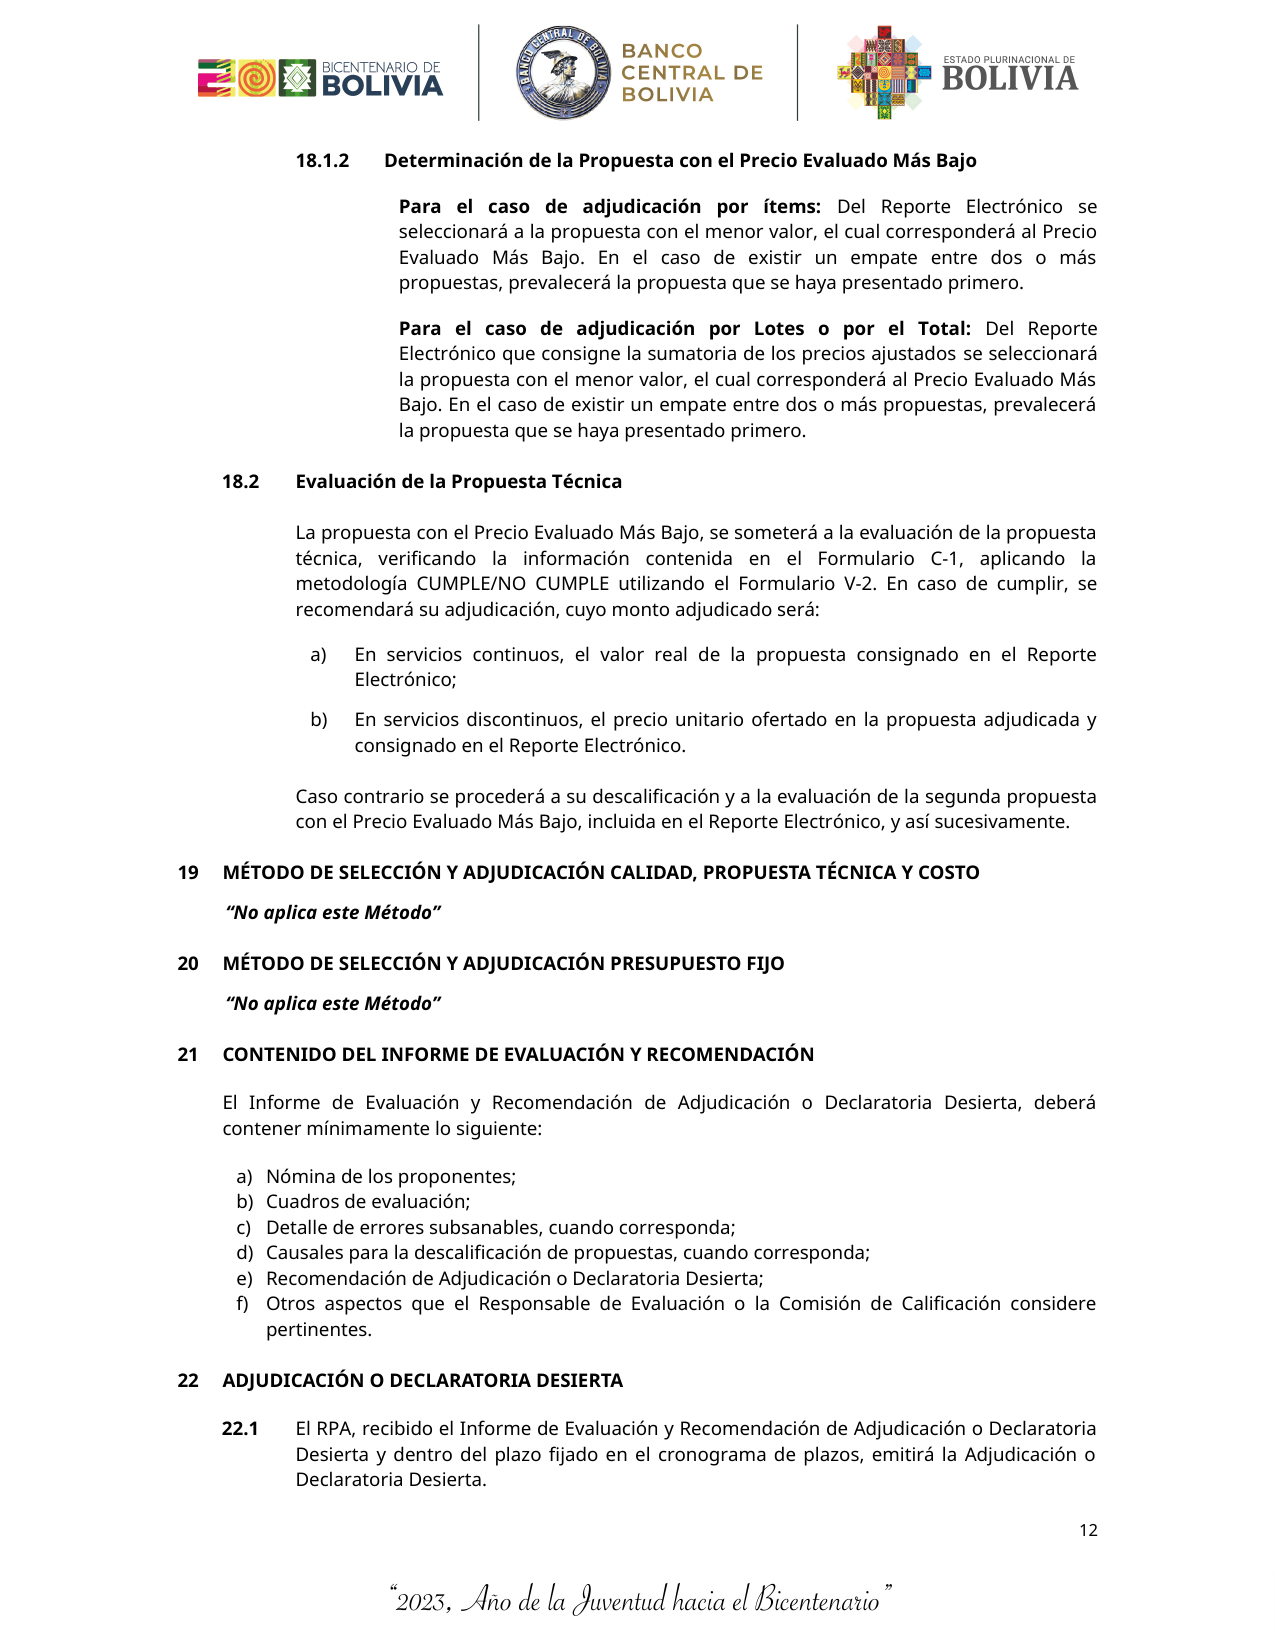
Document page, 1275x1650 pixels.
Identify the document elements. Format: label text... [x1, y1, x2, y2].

list En servicios discontinuos, el precio unitario ofertado en la propuesta adjudicada y consignado en el Reporte Electrónico. [310, 706, 1098, 757]
list Evaluación de la Propuesta Técnica [222, 468, 1098, 494]
picture [3, 1571, 1275, 1634]
list “No aplica este Método” [225, 899, 1098, 925]
text El Informe de Evaluación y Recomendación de Adjudicación o Declaratoria Desierta, deberá contener mínimamente lo siguiente: [222, 1089, 1098, 1140]
title MÉTODO DE SELECCIÓN Y ADJUDICACIÓN PRESUPUESTO FIJO [177, 950, 1098, 976]
list Detalle de errores subsanables, cuando corresponda; [236, 1214, 1098, 1239]
list Determinación de la Propuesta con el Precio Evaluado Más Bajo [295, 148, 1098, 173]
list Otros aspectos que el Responsable de Evaluación o la Comisión de Calificación considere pertinentes. [236, 1291, 1098, 1342]
list “No aplica este Método” [225, 990, 1098, 1016]
list Nómina de los proponentes; [236, 1163, 1098, 1188]
list La propuesta con el Precio Evaluado Más Bajo, se someterá a la evaluación de la propuesta técnica, verificando la información contenida en el Formulario C-1, aplicando la metodología CUMPLE/NO CUMPLE utilizando el Formulario V-2. En caso de cumplir, se recomendará su adjudicación, cuyo monto adjudicado será: [295, 519, 1098, 621]
title ADJUDICACIÓN O DECLARATORIA DESIERTA [177, 1367, 1098, 1393]
picture [0, 8, 1275, 124]
list Para el caso de adjudicación por Lotes o por el Total: Del Reporte Electrónico que consigne la sumatoria de los precios ajustados se seleccionará la propuesta con el menor valor, el cual corresponderá al Precio Evaluado Más Bajo. En el caso de existir un empate entre dos o más propuestas, prevalecerá la propuesta que se haya presentado primero. [399, 315, 1098, 443]
list Cuadros de evaluación; [236, 1188, 1098, 1214]
title MÉTODO DE SELECCIÓN Y ADJUDICACIÓN CALIDAD, PROPUESTA TÉCNICA Y COSTO [177, 859, 1098, 885]
list Causales para la descalificación de propuestas, cuando corresponda; [236, 1239, 1098, 1265]
list El RPA, recibido el Informe de Evaluación y Recomendación de Adjudicación o Declaratoria Desierta y dentro del plazo fijado en el cronograma de plazos, emitirá la Adjudicación o Declaratoria Desierta. [222, 1415, 1098, 1492]
list Recomendación de Adjudicación o Declaratoria Desierta; [236, 1265, 1098, 1291]
list Caso contrario se procederá a su descalificación y a la evaluación de la segunda propuesta con el Precio Evaluado Más Bajo, incluida en el Reporte Electrónico, y así sucesivamente. [295, 783, 1098, 834]
list Para el caso de adjudicación por ítems: Del Reporte Electrónico se seleccionará a la propuesta con el menor valor, el cual corresponderá al Precio Evaluado Más Bajo. En el caso de existir un empate entre dos o más propuestas, prevalecerá la propuesta que se haya presentado primero. [399, 193, 1098, 295]
list En servicios continuos, el valor real de la propuesta consignado en el Reporte Electrónico; [310, 641, 1098, 692]
title CONTENIDO DEL INFORME DE EVALUACIÓN Y RECOMENDACIÓN [177, 1041, 1098, 1067]
